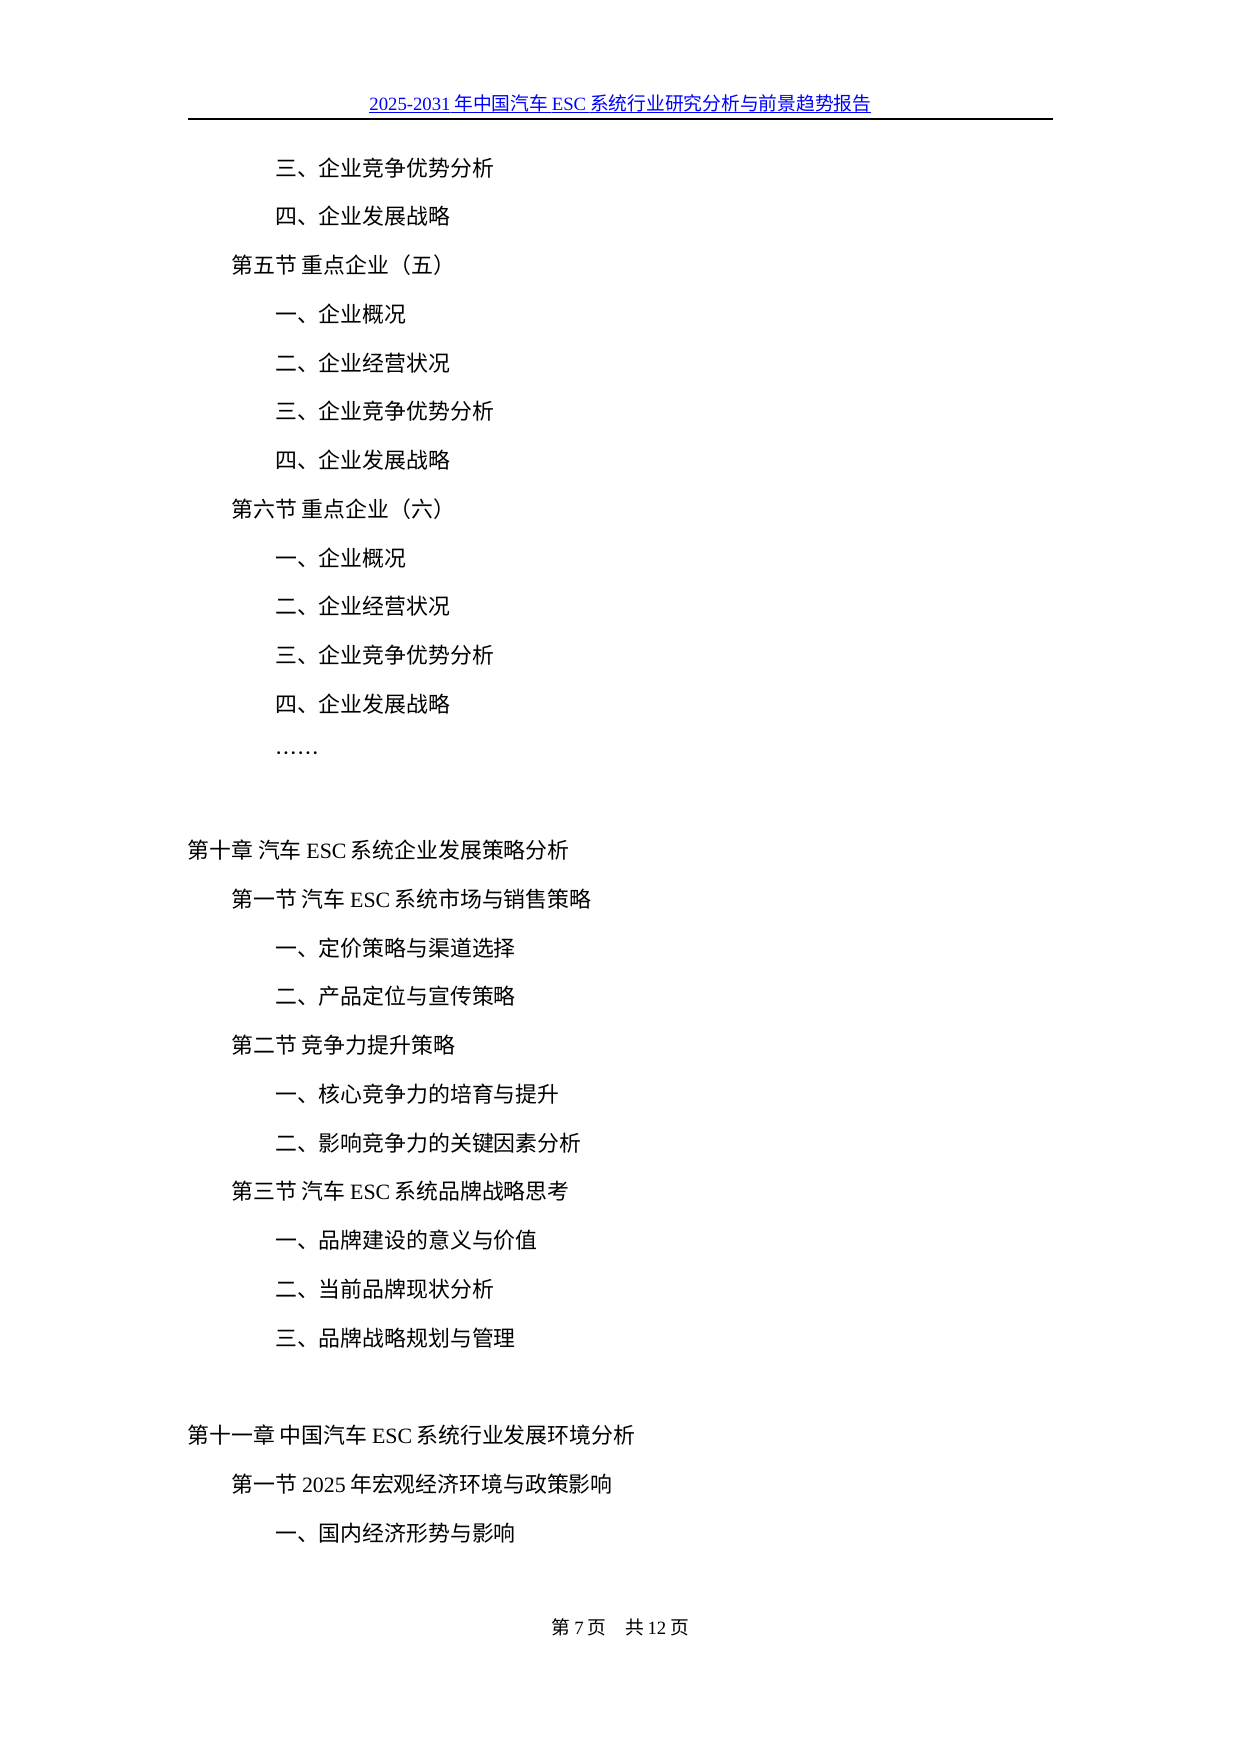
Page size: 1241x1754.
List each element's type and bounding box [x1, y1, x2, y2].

text [187, 150, 1053, 1548]
